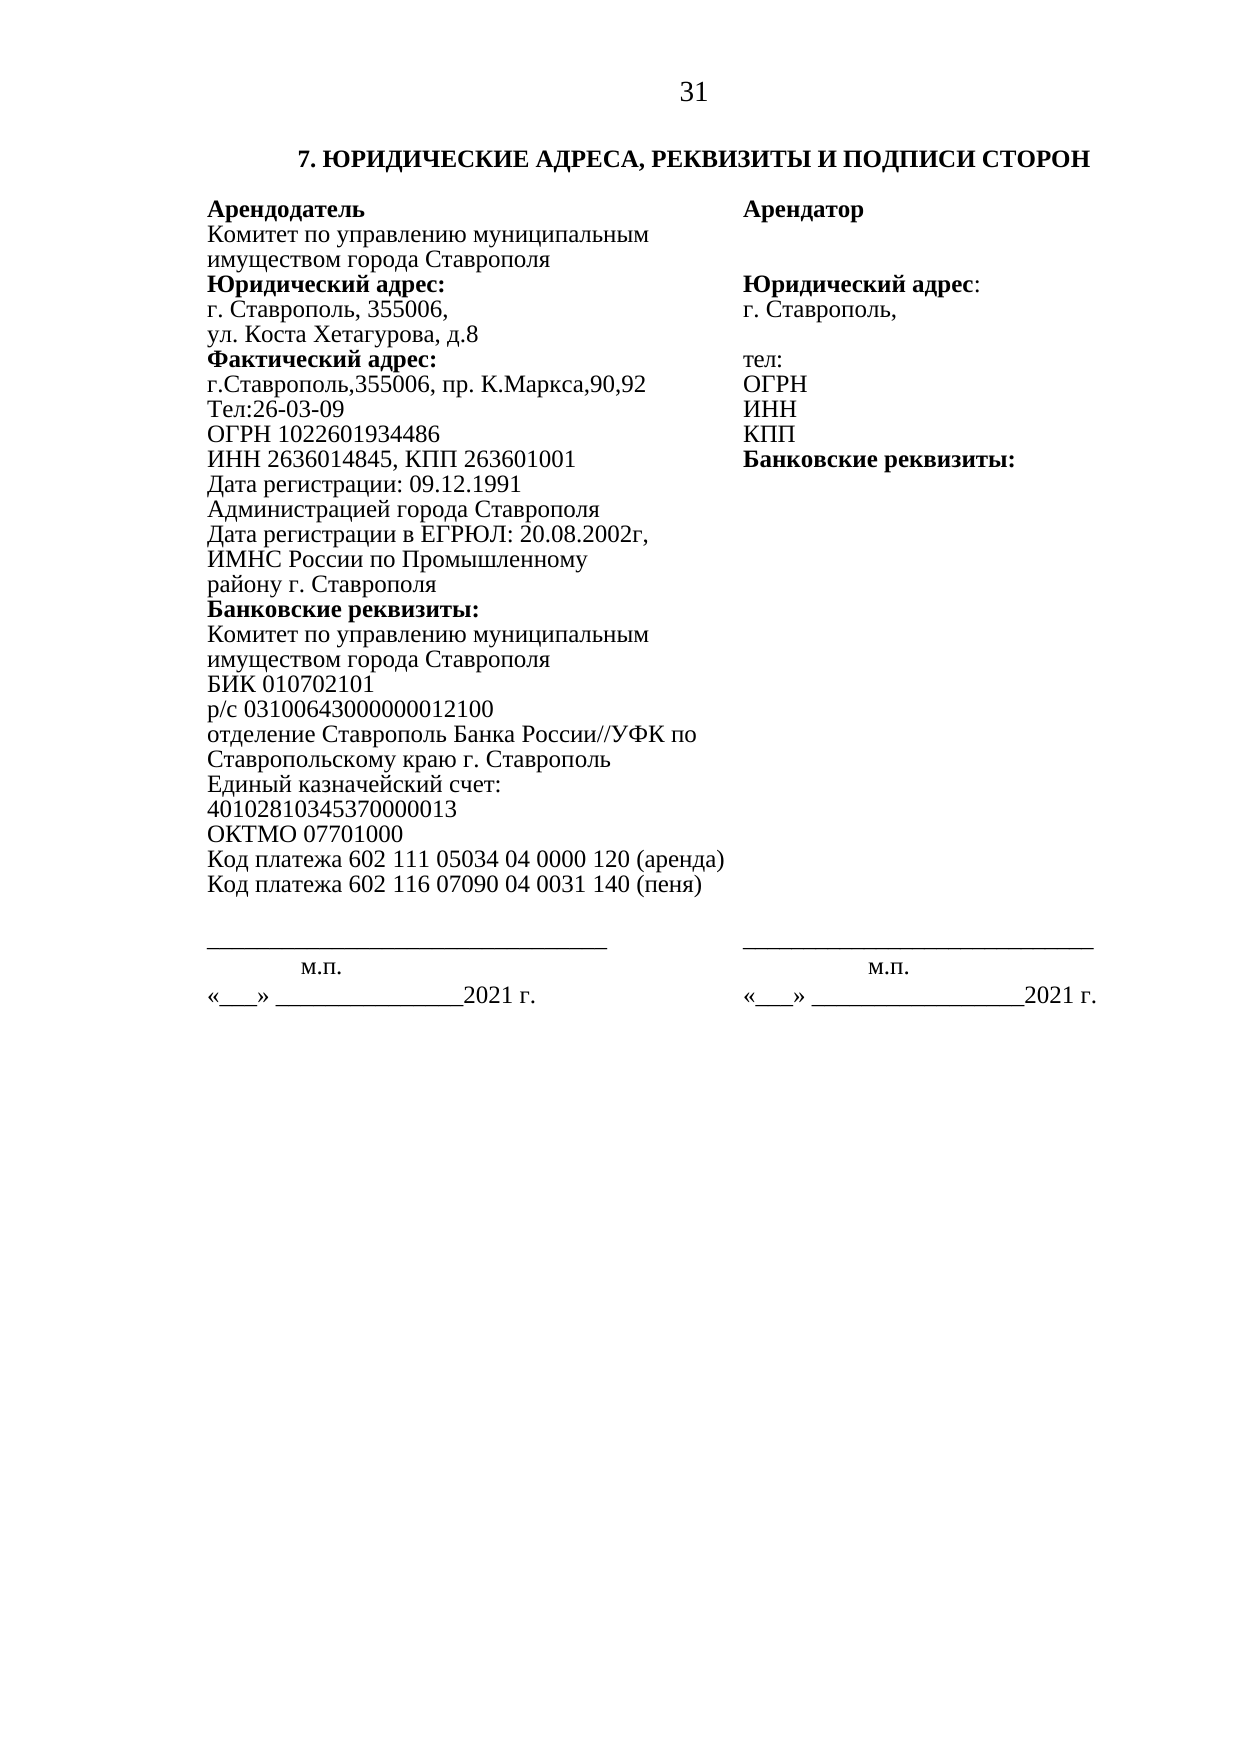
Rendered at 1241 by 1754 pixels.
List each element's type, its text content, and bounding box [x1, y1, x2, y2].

table_header Арендодатель Комитет по управлению муниципальным имуществом города Ставрополя Юридический адрес: г. Ставрополь, 355006, ул. Коста Хетагурова, д.8 Фактический адрес: г.Ставрополь,355006, пр. К.Маркса,90,92 Тел:26-03-09 ОГРН 1022601934486 ИНН 2636014845, КПП 263601001 Дата регистрации: 09.12.1991 Администрацией города Ставрополя Дата регистрации в ЕГРЮЛ: 20.08.2002г, ИМНС России по Промышленному району г. Ставрополя Банковские реквизиты: Комитет по управлению муниципальным имуществом города Ставрополя БИК 010702101 р/с 03100643000000012100 отделение Ставрополь Банка России//УФК по Ставропольскому краю г. Ставрополь Единый казначейский счет: 40102810345370000013 ОКТМО 07701000 Код платежа 602 111 05034 04 0000 120 (аренда) Код платежа 602 116 07090 04 0031 140 (пеня) ________________________________ м.п. «___» _______________2021 г. [207, 198, 743, 1009]
text 7. ЮРИДИЧЕСКИЕ АДРЕСА, РЕКВИЗИТЫ И ПОДПИСИ СТОРОН [207, 148, 1181, 173]
table_header Арендатор Юридический адрес: г. Ставрополь, тел: ОГРН ИНН КПП Банковские реквизиты: _____________________________ м.п. «___» _________________2021 г. [743, 198, 1181, 1009]
